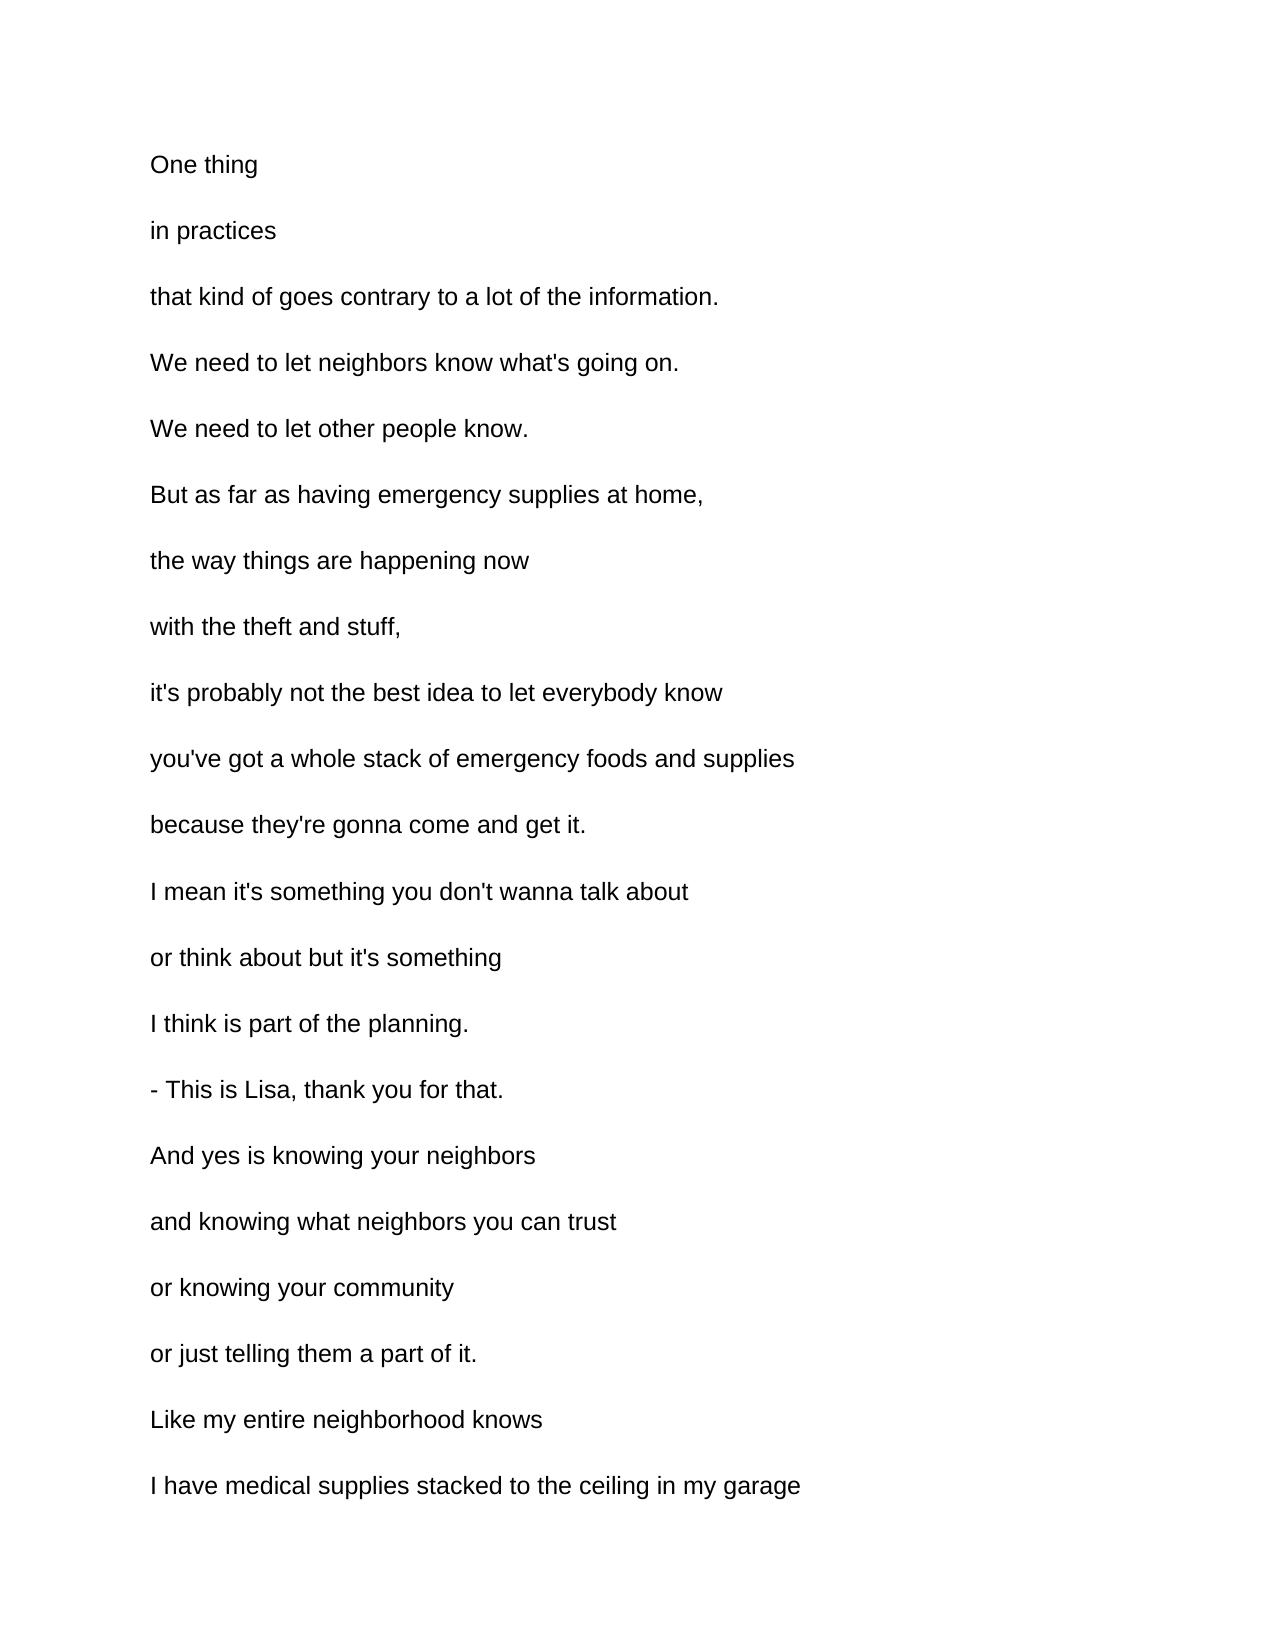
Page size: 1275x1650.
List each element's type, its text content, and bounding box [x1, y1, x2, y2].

text But as far as having emergency supplies at home, [150, 480, 1125, 509]
text or think about but it's something [150, 942, 1125, 971]
text the way things are happening now [150, 546, 1125, 575]
text or knowing your community [150, 1273, 1125, 1301]
text - This is Lisa, thank you for that. [150, 1074, 1125, 1103]
text in practices [150, 216, 1125, 245]
text I think is part of the planning. [150, 1008, 1125, 1037]
text and knowing what neighbors you can trust [150, 1207, 1125, 1235]
text or just telling them a part of it. [150, 1339, 1125, 1367]
text I have medical supplies stacked to the ceiling in my garage [150, 1471, 1125, 1499]
text that kind of goes contrary to a lot of the information. [150, 282, 1125, 311]
text One thing [150, 150, 1125, 179]
text it's probably not the best idea to let everybody know [150, 678, 1125, 707]
text We need to let neighbors know what's going on. [150, 348, 1125, 377]
text because they're gonna come and get it. [150, 810, 1125, 839]
text Like my entire neighborhood knows [150, 1405, 1125, 1433]
text And yes is knowing your neighbors [150, 1141, 1125, 1169]
text you've got a whole stack of emergency foods and supplies [150, 744, 1125, 773]
text We need to let other people know. [150, 414, 1125, 443]
text I mean it's something you don't wanna talk about [150, 876, 1125, 905]
text with the theft and stuff, [150, 612, 1125, 641]
